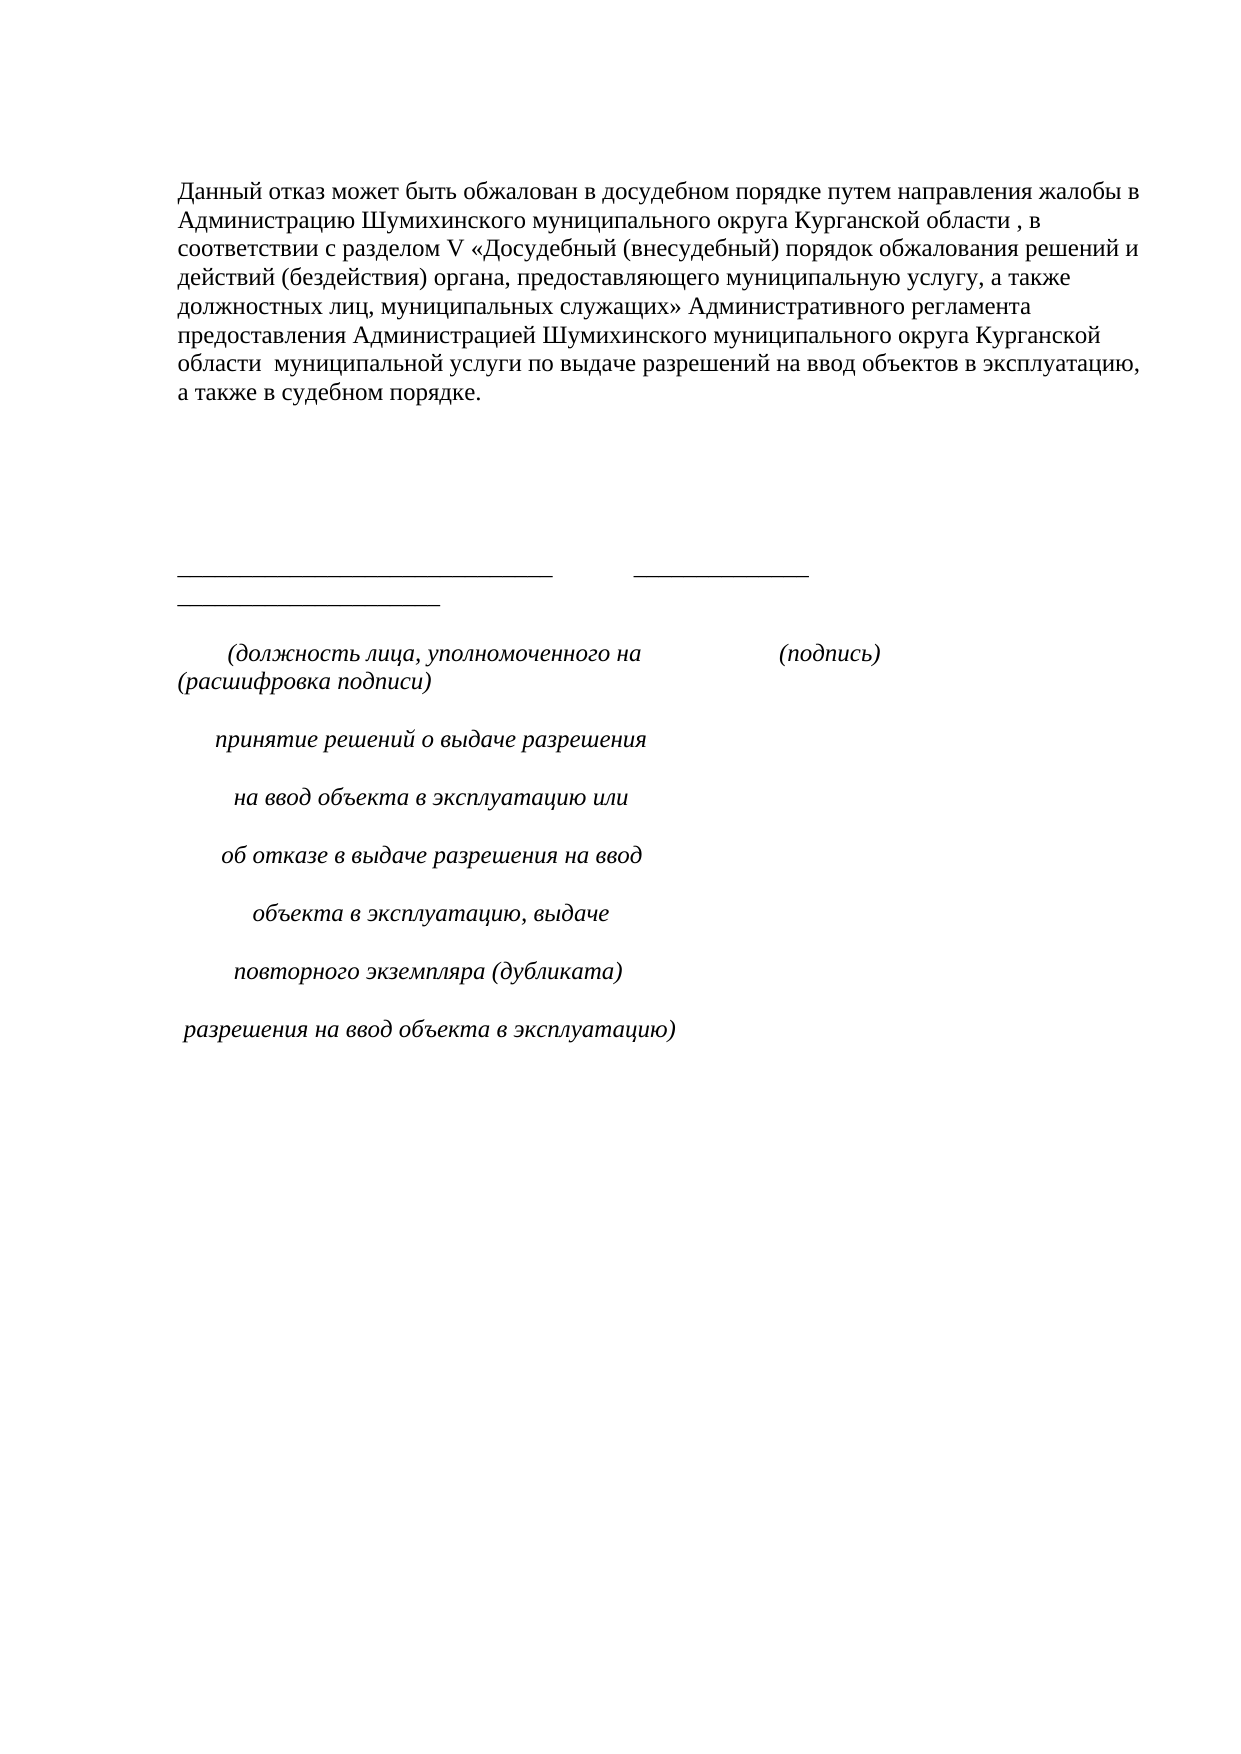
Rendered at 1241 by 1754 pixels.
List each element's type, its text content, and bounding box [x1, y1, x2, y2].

text об отказе в выдаче разрешения на ввод [177, 840, 1152, 869]
text повторного экземпляра (дубликата) [177, 956, 1152, 985]
text ______________________________ ______________ _____________________ [177, 551, 1152, 608]
text принятие решений о выдаче разрешения [177, 724, 1152, 753]
text (должность лица, уполномоченного на (подпись) (расшифровка подписи) [177, 638, 1152, 695]
text объекта в эксплуатацию, выдаче [177, 898, 1152, 927]
text на ввод объекта в эксплуатацию или [177, 782, 1152, 811]
text разрешения на ввод объекта в эксплуатацию) [177, 1014, 1152, 1043]
text Данный отказ может быть обжалован в досудебном порядке путем направления жалобы в Администрацию Шумихинского муниципального округа Курганской области , в соответствии с разделом V «Досудебный (внесудебный) порядок обжалования решений и действий (бездействия) органа, предоставляющего муниципальную услугу, а также должностных лиц, муниципальных служащих» Административного регламента предоставления Администрацией Шумихинского муниципального округа Курганской области муниципальной услуги по выдаче разрешений на ввод объектов в эксплуатацию, а также в судебном порядке. [177, 176, 1152, 406]
